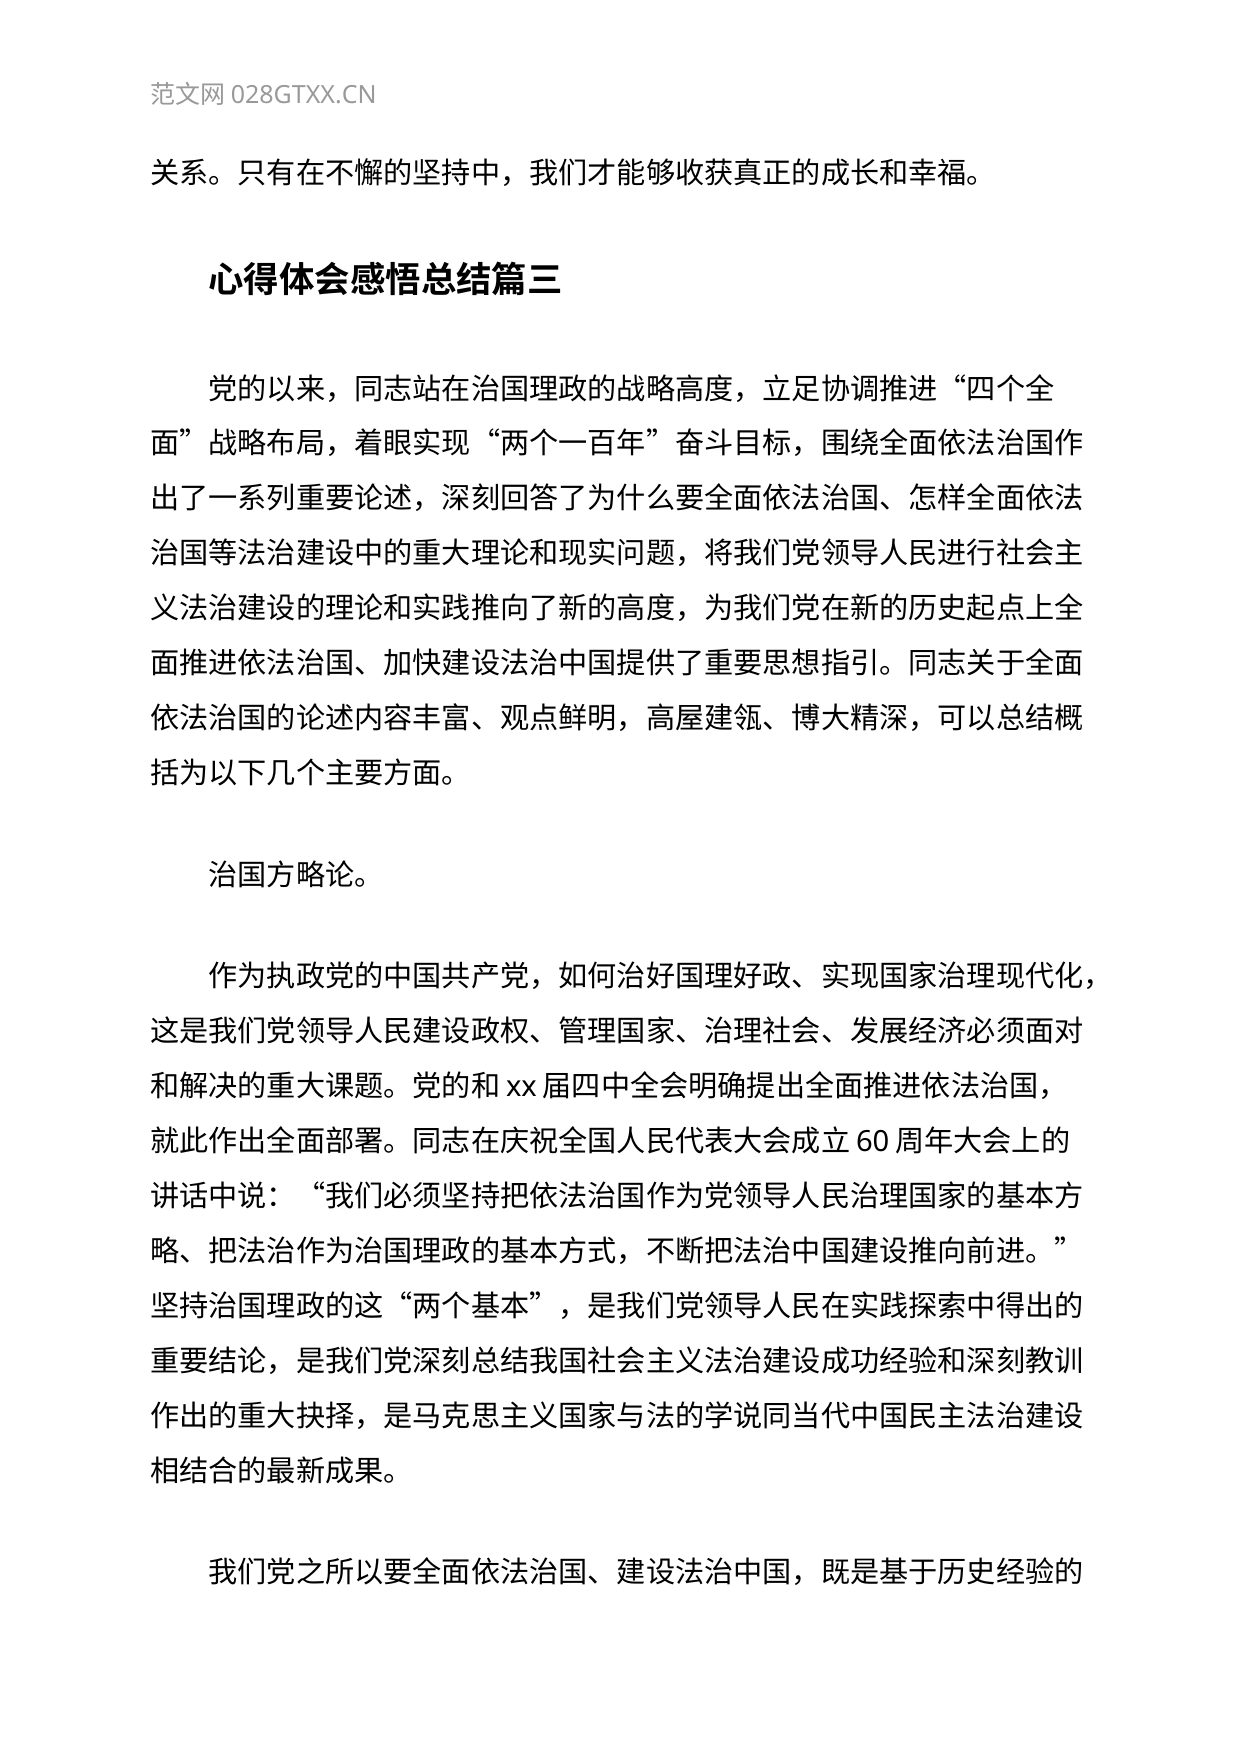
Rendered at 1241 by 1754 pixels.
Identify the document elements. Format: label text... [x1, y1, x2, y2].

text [150, 1549, 1090, 1591]
text 党的以来，同志站在治国理政的战略高度，立足协调推进“四个全面”战略布局，着眼实现“两个一百年”奋斗目标，围绕全面依法治国作出了一系列重要论述，深刻回答了为什么要全面依法治国、怎样全面依法治国等法治建设中的重大理论和现实问题，将我们党领导人民进行社会主义法治建设的理论和实践推向了新的高度，为我们党在新的历史起点上全面推进依法治国、加快建设法治中国提供了重要思想指引。同志关于全面依法治国的论述内容丰富、观点鲜明，高屋建瓴、博大精深，可以总结概括为以下几个主要方面。 [150, 365, 1090, 792]
text 治国方略论。 [150, 851, 1090, 893]
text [150, 150, 1090, 192]
text 作为执政党的中国共产党，如何治好国理好政、实现国家治理现代化，这是我们党领导人民建设政权、管理国家、治理社会、发展经济必须面对和解决的重大课题。党的和xx届四中全会明确提出全面推进依法治国，就此作出全面部署。同志在庆祝全国人民代表大会成立60周年大会上的讲话中说：“我们必须坚持把依法治国作为党领导人民治理国家的基本方略、把法治作为治国理政的基本方式，不断把法治中国建设推向前进。”坚持治国理政的这“两个基本”，是我们党领导人民在实践探索中得出的重要结论，是我们党深刻总结我国社会主义法治建设成功经验和深刻教训作出的重大抉择，是马克思主义国家与法的学说同当代中国民主法治建设相结合的最新成果。 [150, 953, 1090, 1489]
text 心得体会感悟总结篇三 [150, 252, 1090, 303]
